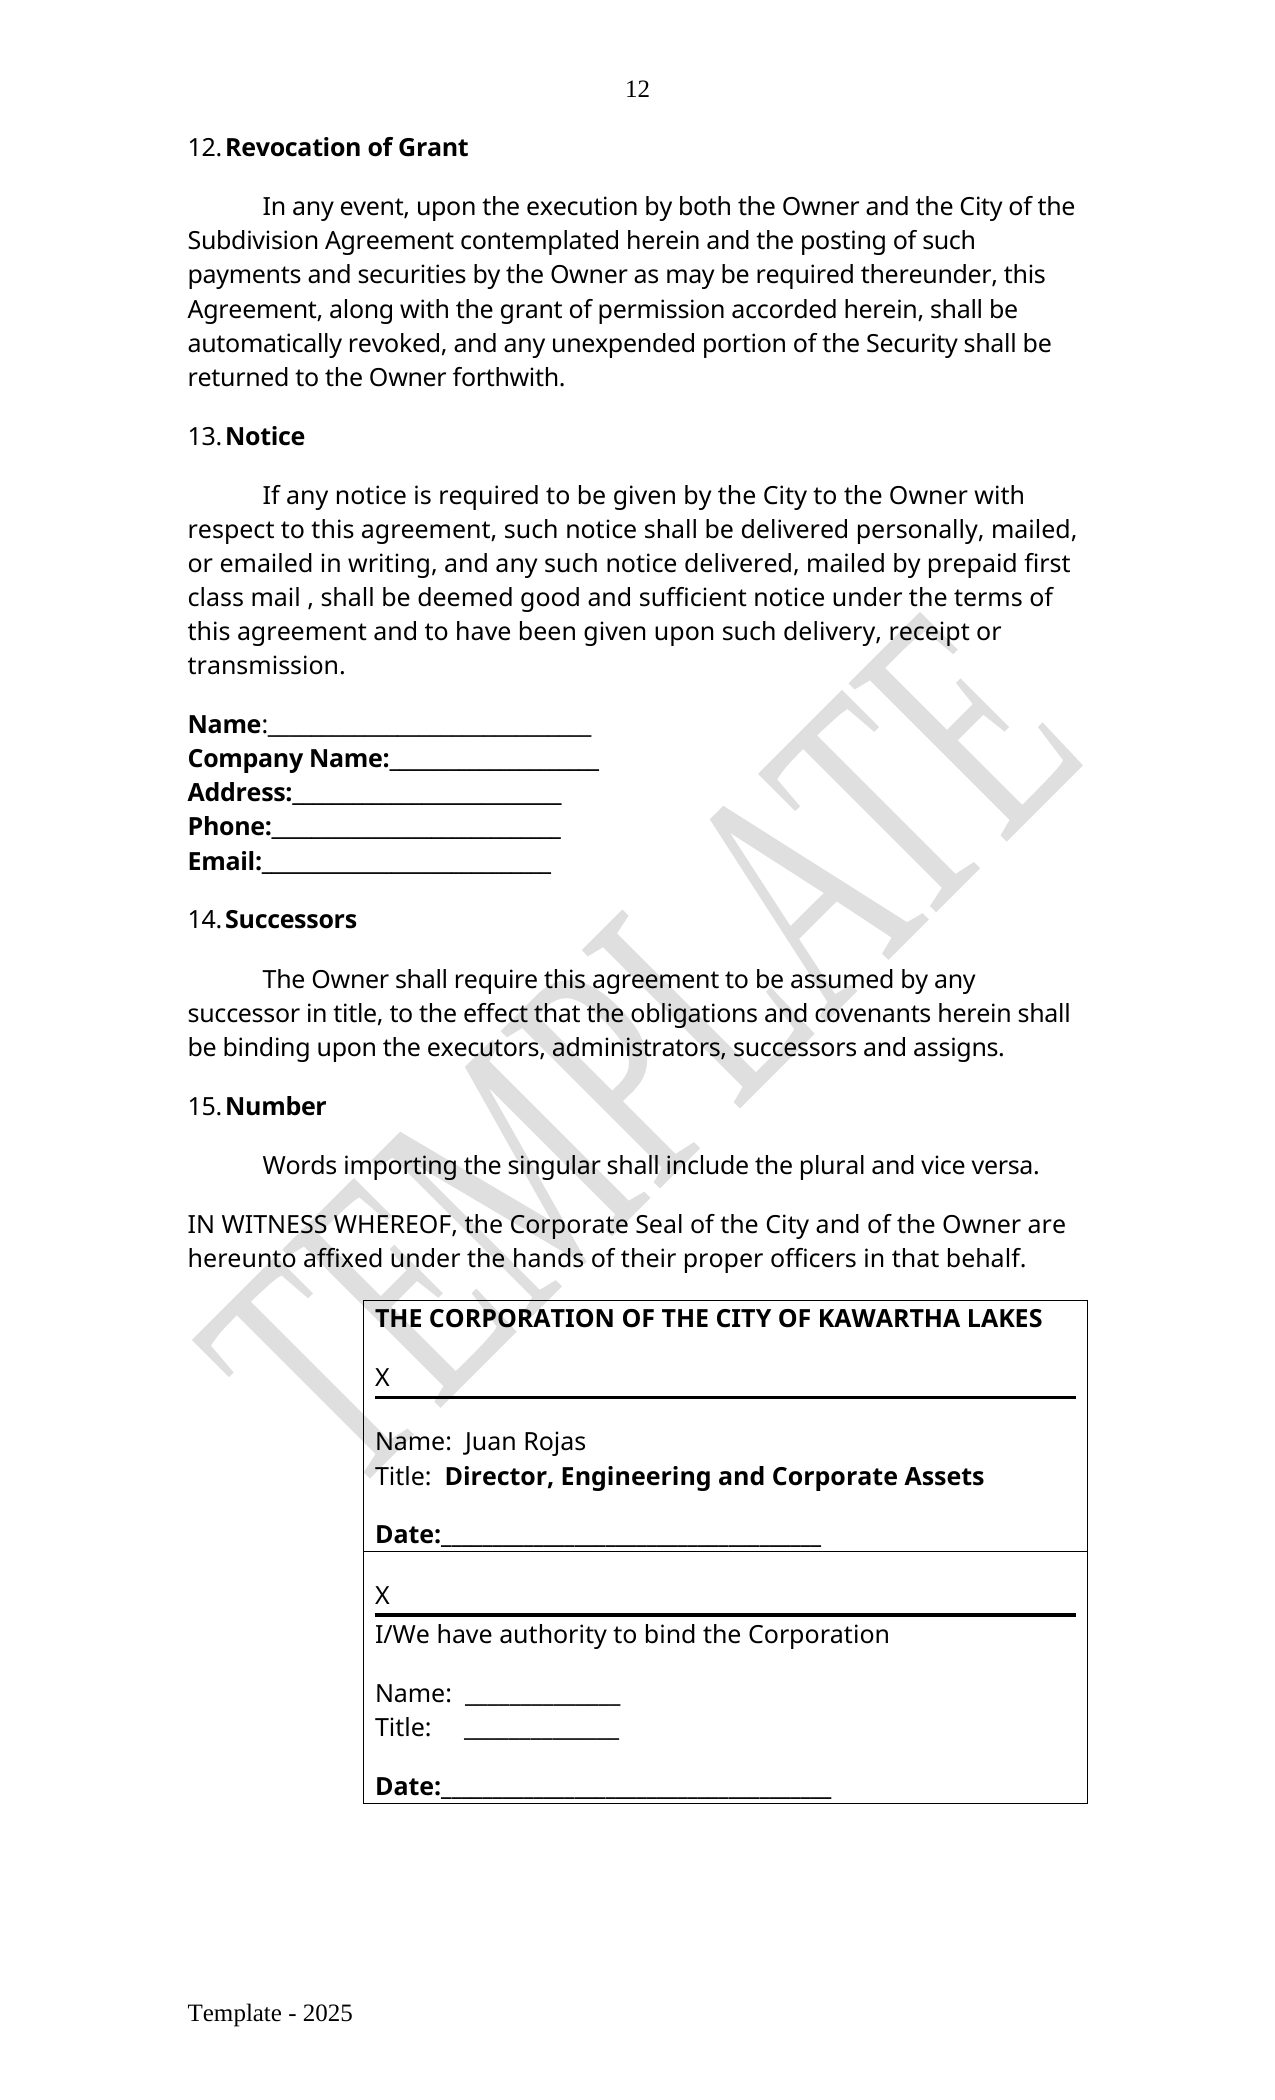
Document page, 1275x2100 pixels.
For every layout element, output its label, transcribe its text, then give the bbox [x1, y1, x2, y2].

text Phone:_____________________________ [187, 809, 1087, 843]
text Email:_____________________________ [187, 843, 1087, 877]
text If any notice is required to be given by the City to the Owner with respect to this agreement, such notice shall be delivered personally, mailed, or emailed in writing, and any such notice delivered, mailed by prepaid first class mail , shall be deemed good and sufficient notice under the terms of this agreement and to have been given upon such delivery, receipt or transmission. [187, 477, 1087, 682]
text Company Name:_____________________ [187, 741, 1087, 775]
table_cell X I/We have authority to bind the Corporation Name: ______________ Title: ______________ Date:______________________________________ [364, 1552, 1087, 1803]
list Notice [187, 418, 1087, 452]
text The Owner shall require this agreement to be assumed by any successor in title, to the effect that the obligations and covenants herein shall be binding upon the executors, administrators, successors and assigns. [187, 961, 1087, 1063]
list Revocation of Grant [187, 130, 1087, 164]
text Name:______________________________ [187, 707, 1087, 741]
list Successors [187, 902, 1087, 936]
text In any event, upon the execution by both the Owner and the City of the Subdivision Agreement contemplated herein and the posting of such payments and securities by the Owner as may be required thereunder, this Agreement, along with the grant of permission accorded herein, shall be automatically revoked, and any unexpended portion of the Security shall be returned to the Owner forthwith. [187, 189, 1087, 393]
text Words importing the singular shall include the plural and vice versa. [187, 1147, 1087, 1182]
text Address:___________________________ [187, 775, 1087, 809]
list Number [187, 1088, 1087, 1122]
table_header THE CORPORATION OF THE CITY OF KAWARTHA LAKES X Name: Juan Rojas Title: Director, Engineering and Corporate Assets Date:_____________________________________ [364, 1301, 1087, 1551]
text IN WITNESS WHEREOF, the Corporate Seal of the City and of the Owner are hereunto affixed under the hands of their proper officers in that behalf. [187, 1207, 1087, 1275]
